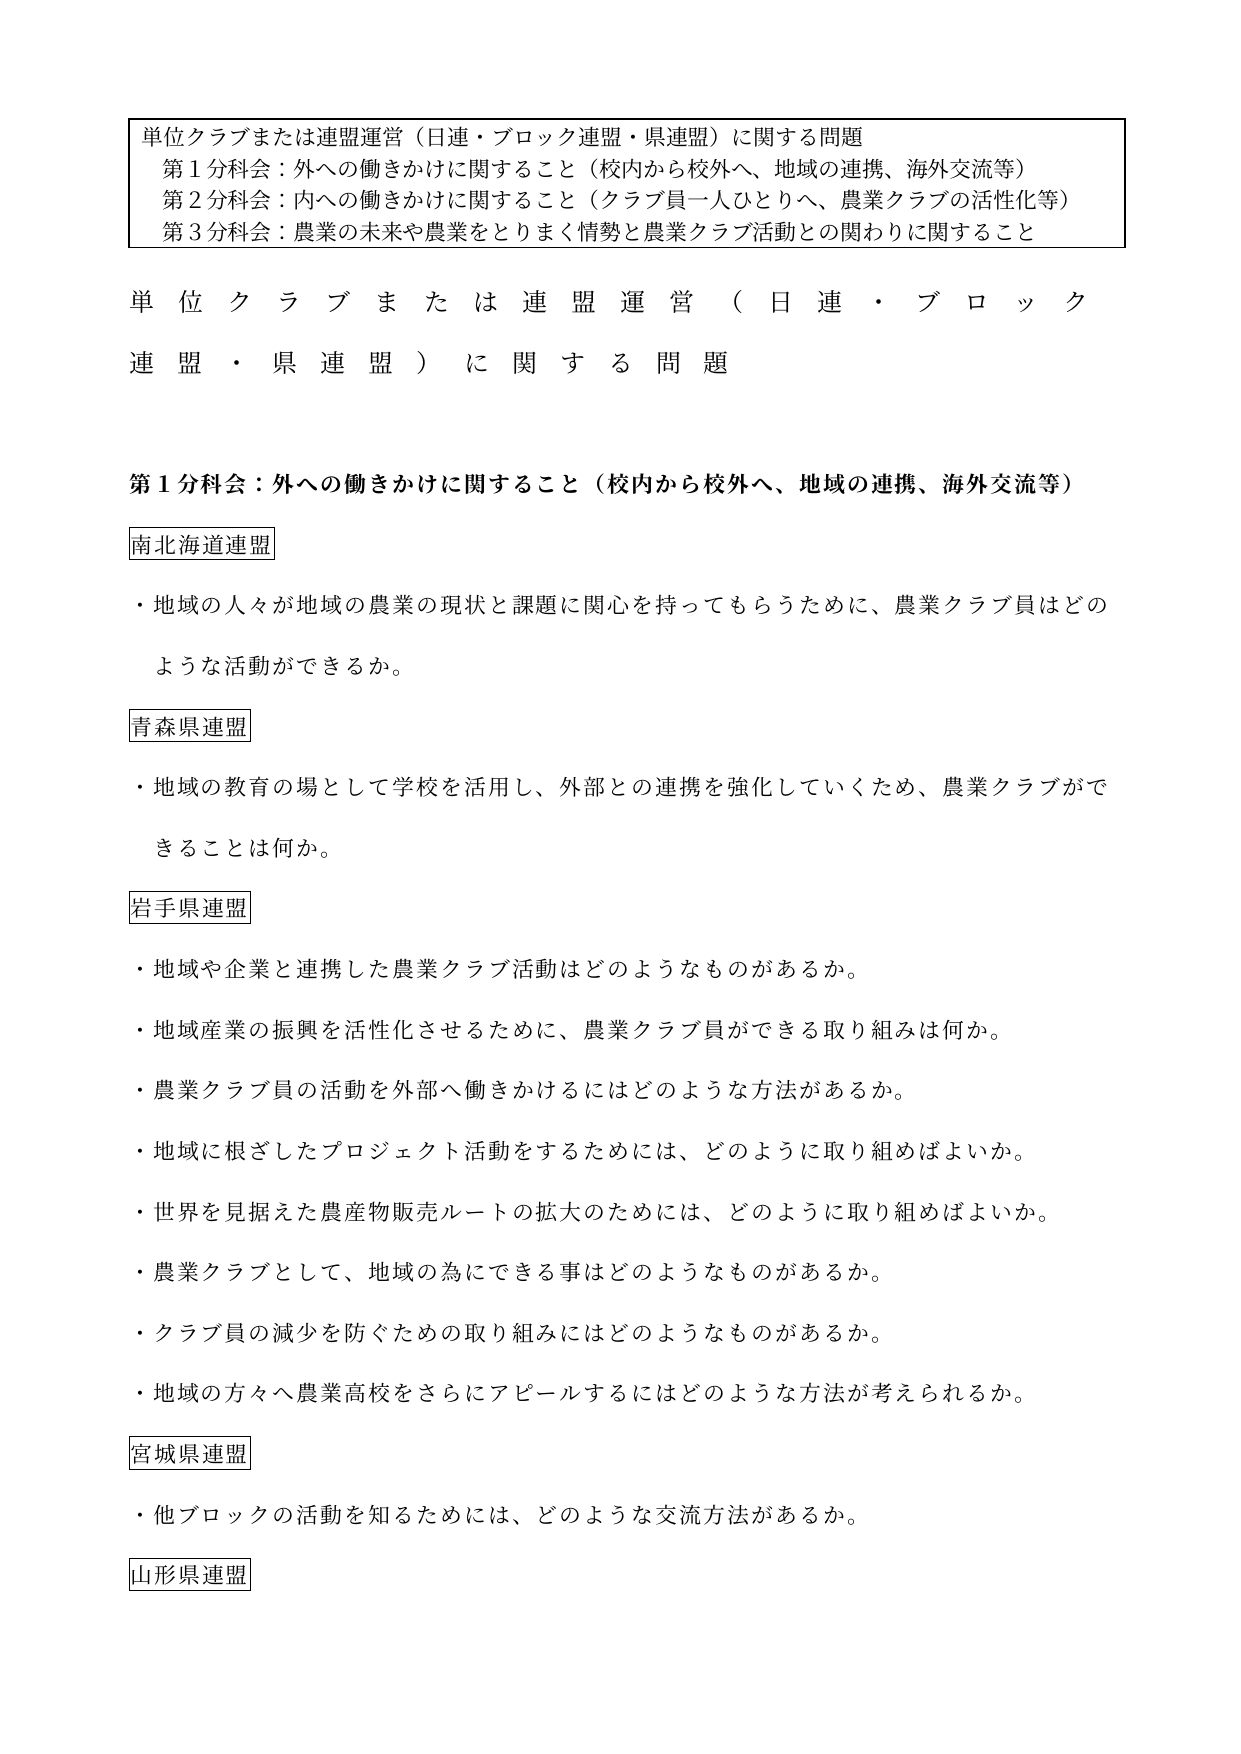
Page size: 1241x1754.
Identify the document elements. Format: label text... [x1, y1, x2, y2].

text ・農業クラブとして、地域の為にできる事はどのようなものがあるか。 [129, 1241, 1111, 1301]
text 南北海道連盟 [129, 513, 1111, 574]
text 青森県連盟 [129, 695, 1111, 756]
text 単位クラブまたは連盟運営（日連・ブロック連盟・県連盟）に関する問題 [129, 271, 1111, 392]
text ・地域の人々が地域の農業の現状と課題に関心を持ってもらうために、農業クラブ員はどのような活動ができるか。 [129, 574, 1111, 695]
text ・クラブ員の減少を防ぐための取り組みにはどのようなものがあるか。 [129, 1301, 1111, 1362]
text 山形県連盟 [129, 1544, 1111, 1604]
text 宮城県連盟 [129, 1423, 1111, 1483]
text ・農業クラブ員の活動を外部へ働きかけるにはどのような方法があるか。 [129, 1059, 1111, 1119]
text ・地域に根ざしたプロジェクト活動をするためには、どのように取り組めばよいか。 [129, 1119, 1111, 1180]
text ・世界を見据えた農産物販売ルートの拡大のためには、どのように取り組めばよいか。 [129, 1180, 1111, 1241]
text ・地域産業の振興を活性化させるために、農業クラブ員ができる取り組みは何か。 [129, 998, 1111, 1059]
text ・地域の教育の場として学校を活用し、外部との連携を強化していくため、農業クラブができることは何か。 [129, 756, 1111, 877]
text ・他ブロックの活動を知るためには、どのような交流方法があるか。 [129, 1483, 1111, 1544]
text ・地域の方々へ農業高校をさらにアピールするにはどのような方法が考えられるか。 [129, 1362, 1111, 1423]
text ・地域や企業と連携した農業クラブ活動はどのようなものがあるか。 [129, 938, 1111, 998]
text 岩手県連盟 [129, 877, 1111, 938]
text 第１分科会：外への働きかけに関すること（校内から校外へ、地域の連携、海外交流等） [129, 453, 1111, 513]
